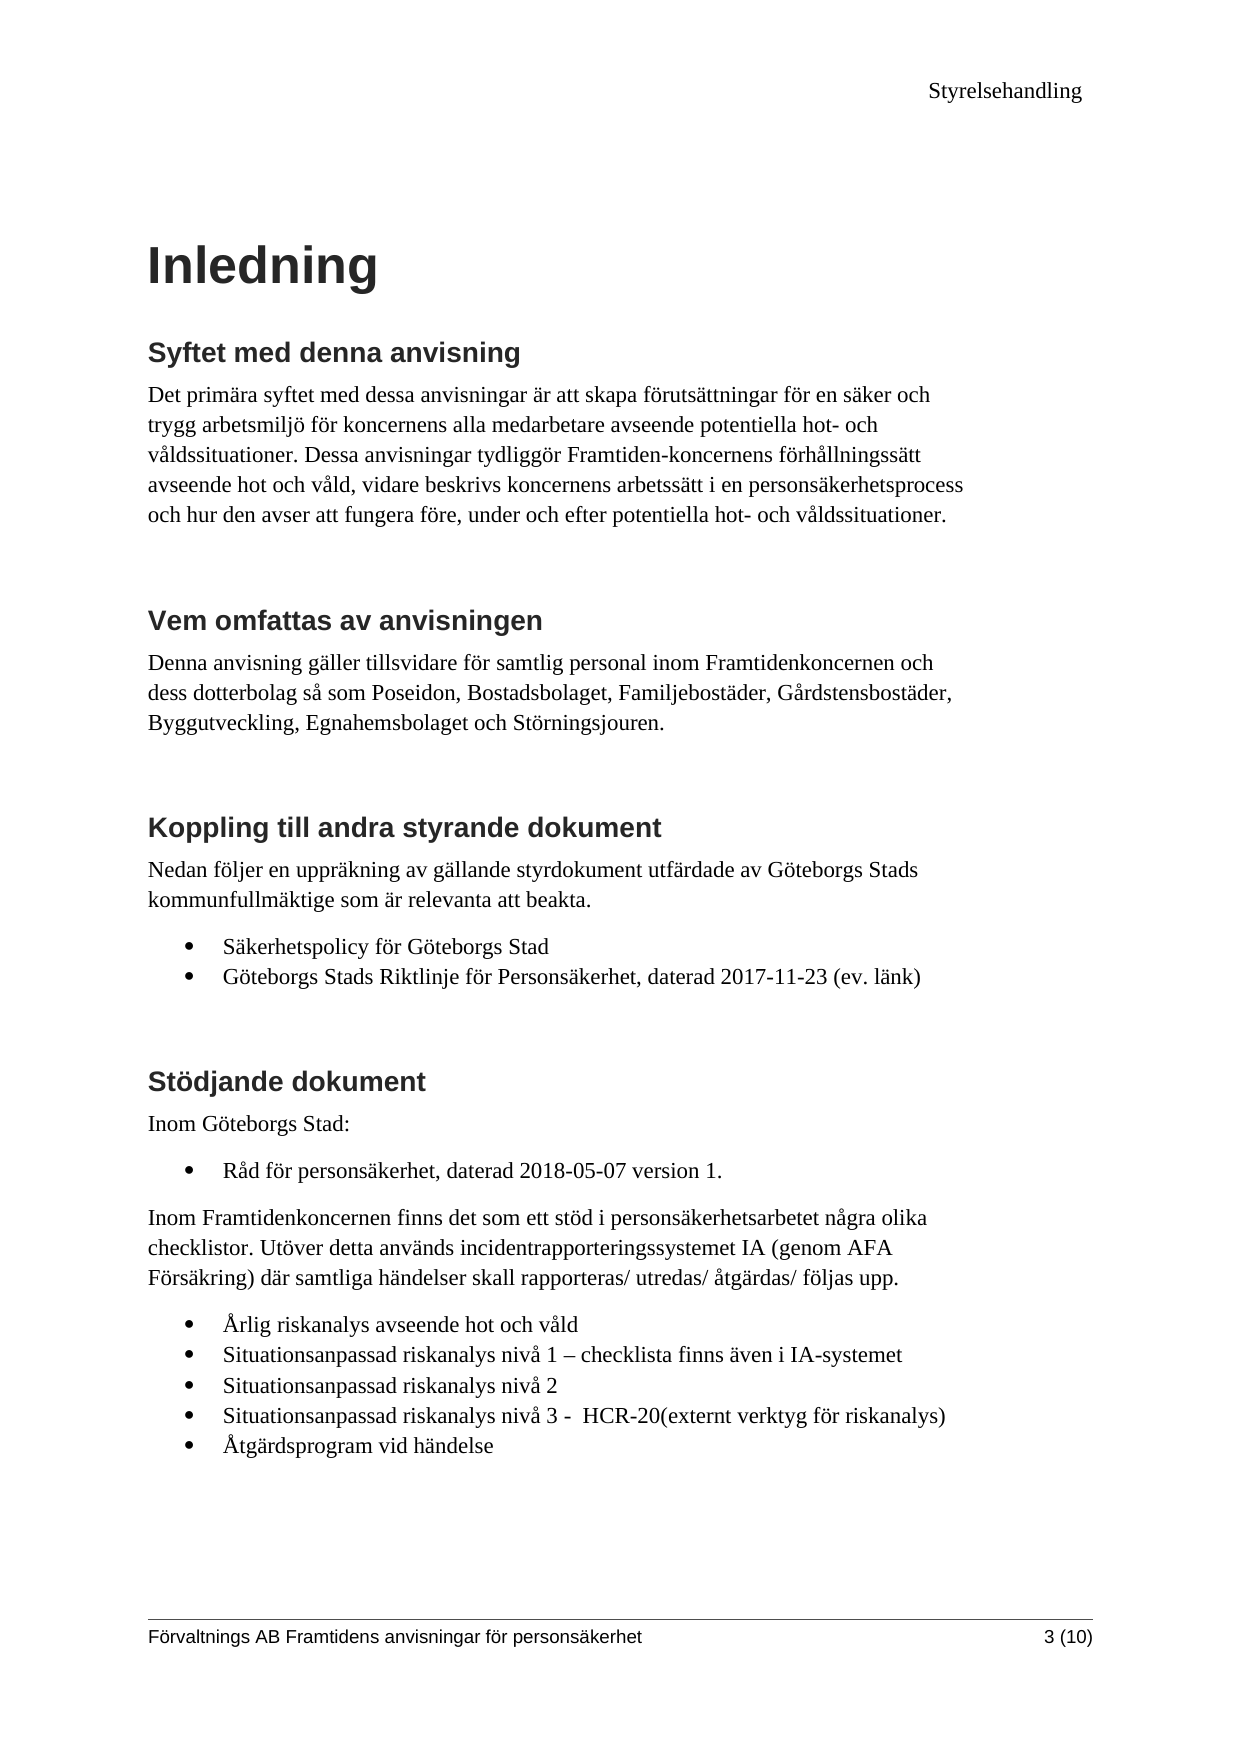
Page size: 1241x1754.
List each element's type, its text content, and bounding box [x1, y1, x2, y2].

text Denna anvisning gäller tillsvidare för samtlig personal inom Framtidenkoncernen och dess dotterbolag så som Poseidon, Bostadsbolaget, Familjebostäder, Gårdstensbostäder, Byggutveckling, Egnahemsbolaget och Störningsjouren. [148, 648, 974, 766]
text Det primära syftet med dessa anvisningar är att skapa förutsättningar för en säker och trygg arbetsmiljö för koncernens alla medarbetare avseende potentiella hot- och våldssituationer. Dessa anvisningar tydliggör Framtiden-koncernens förhållningssätt avseende hot och våld, vidare beskrivs koncernens arbetssätt i en personsäkerhetsprocess och hur den avser att fungera före, under och efter potentiella hot- och våldssituationer. [148, 381, 974, 558]
text Inom Göteborgs Stad: [148, 1110, 974, 1137]
text Nedan följer en uppräkning av gällande styrdokument utfärdade av Göteborgs Stads kommunfullmäktige som är relevanta att beakta. [148, 856, 974, 912]
list Årlig riskanalys avseende hot och våld [185, 1311, 974, 1338]
list Åtgärdsprogram vid händelse [185, 1432, 974, 1458]
subtitle Koppling till andra styrande dokument [148, 811, 974, 843]
list Råd för personsäkerhet, daterad 2018-05-07 version 1. [185, 1157, 974, 1183]
list Situationsanpassad riskanalys nivå 2 [185, 1372, 974, 1398]
list Säkerhetspolicy för Göteborgs Stad [185, 933, 974, 959]
subtitle Stödjande dokument [148, 1065, 974, 1098]
text Inom Framtidenkoncernen finns det som ett stöd i personsäkerhetsarbetet några olika checklistor. Utöver detta används incidentrapporteringssystemet IA (genom AFA Försäkring) där samtliga händelser skall rapporteras/ utredas/ åtgärdas/ följas upp. [148, 1204, 974, 1291]
list Göteborgs Stads Riktlinje för Personsäkerhet, daterad 2017-11-23 (ev. länk) [185, 963, 974, 1020]
list Situationsanpassad riskanalys nivå 1 – checklista finns även i IA-systemet [185, 1341, 974, 1368]
list Situationsanpassad riskanalys nivå 3 - HCR-20(externt verktyg för riskanalys) [185, 1402, 974, 1428]
